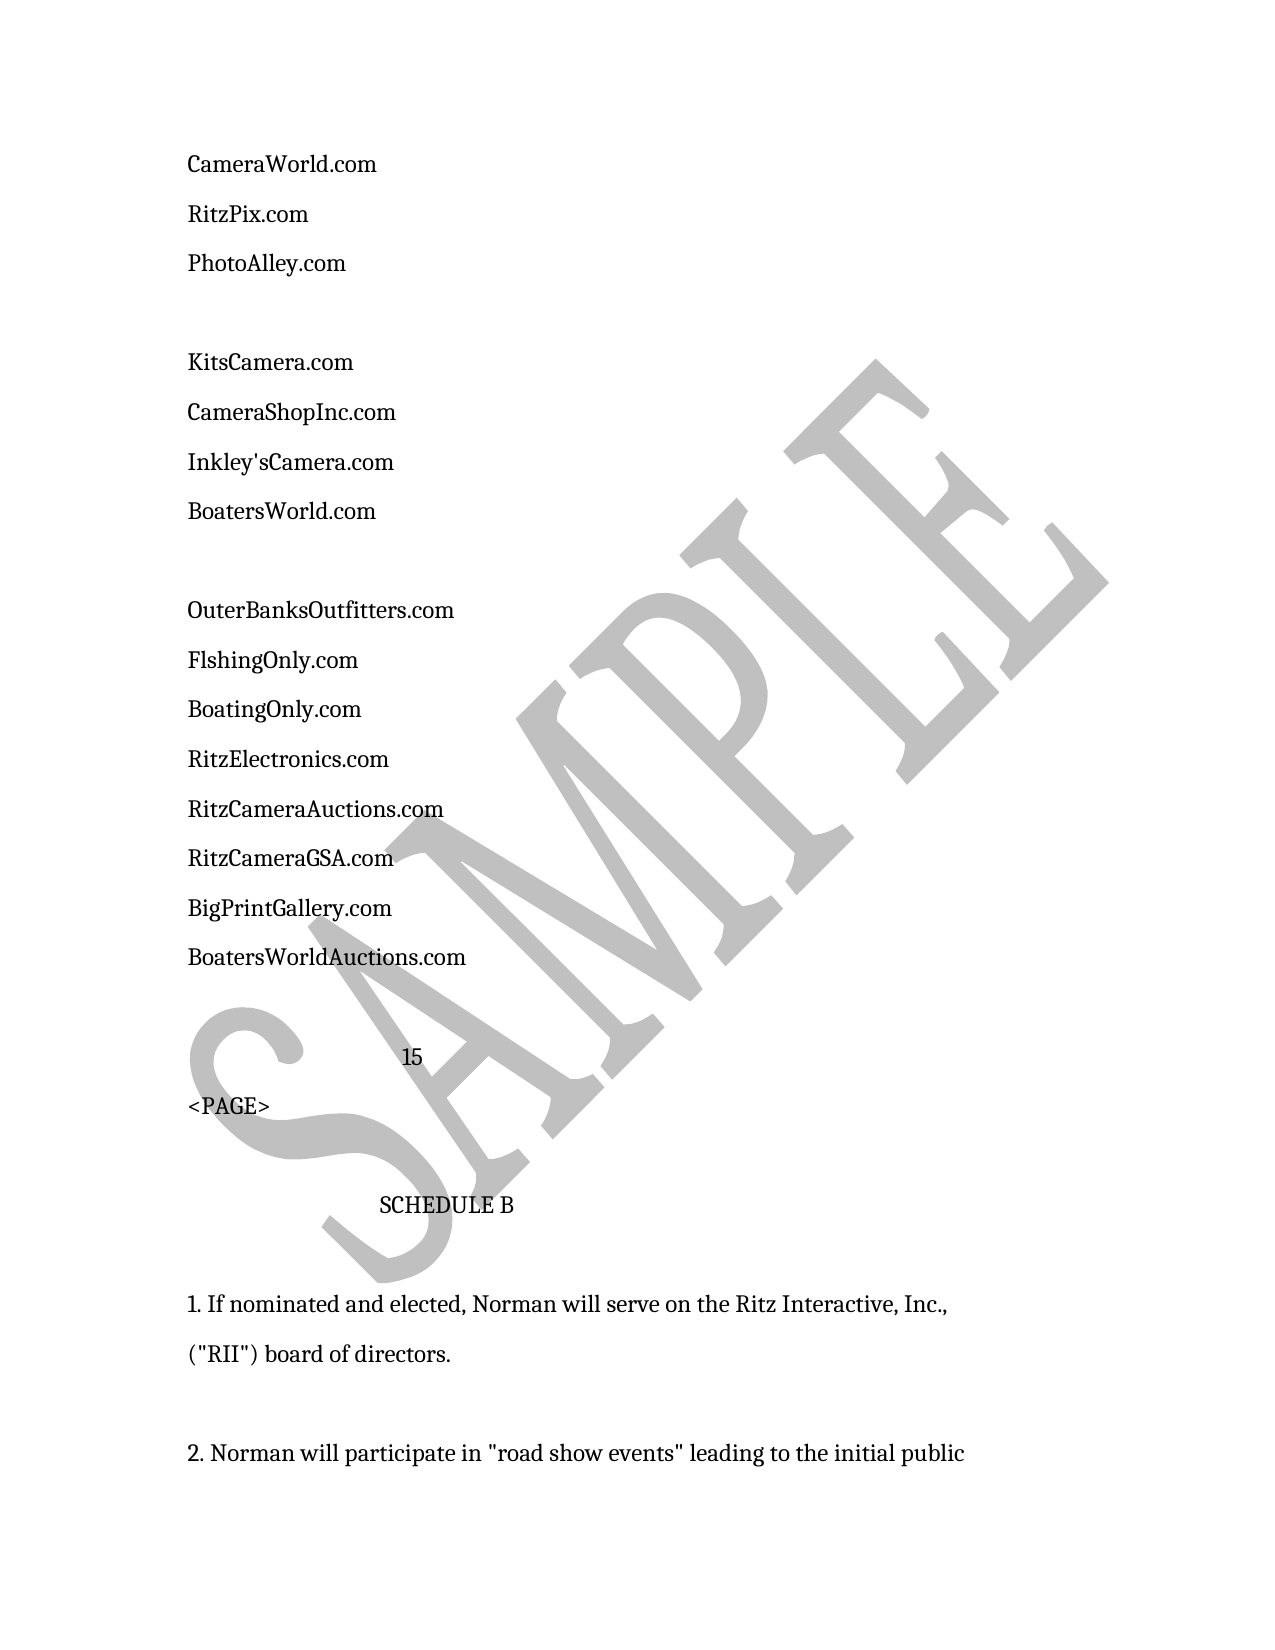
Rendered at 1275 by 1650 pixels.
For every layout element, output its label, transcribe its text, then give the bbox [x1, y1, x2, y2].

text PhotoAlley.com [187, 249, 1087, 278]
text 1. If nominated and elected, Norman will serve on the Ritz Interactive, Inc., [187, 1290, 1087, 1319]
text 2. Norman will participate in "road show events" leading to the initial public [187, 1439, 1087, 1468]
text CameraWorld.com [187, 150, 1087, 179]
text FlshingOnly.com [187, 646, 1087, 674]
text KitsCamera.com [187, 348, 1087, 377]
text RitzElectronics.com [187, 745, 1087, 774]
text RitzCameraAuctions.com [187, 794, 1087, 823]
text RitzCameraGSA.com [187, 844, 1087, 873]
text CameraShopInc.com [187, 398, 1087, 427]
text SCHEDULE B [187, 1191, 1087, 1220]
text Inkley'sCamera.com [187, 447, 1087, 476]
text BoatersWorldAuctions.com [187, 943, 1087, 972]
text 15 [187, 1042, 1087, 1071]
text BoatingOnly.com [187, 695, 1087, 724]
text <PAGE> [187, 1092, 1087, 1121]
text OuterBanksOutfitters.com [187, 596, 1087, 625]
text BoatersWorld.com [187, 497, 1087, 526]
text RitzPix.com [187, 199, 1087, 228]
text BigPrintGallery.com [187, 894, 1087, 922]
text ("RII") board of directors. [187, 1340, 1087, 1369]
